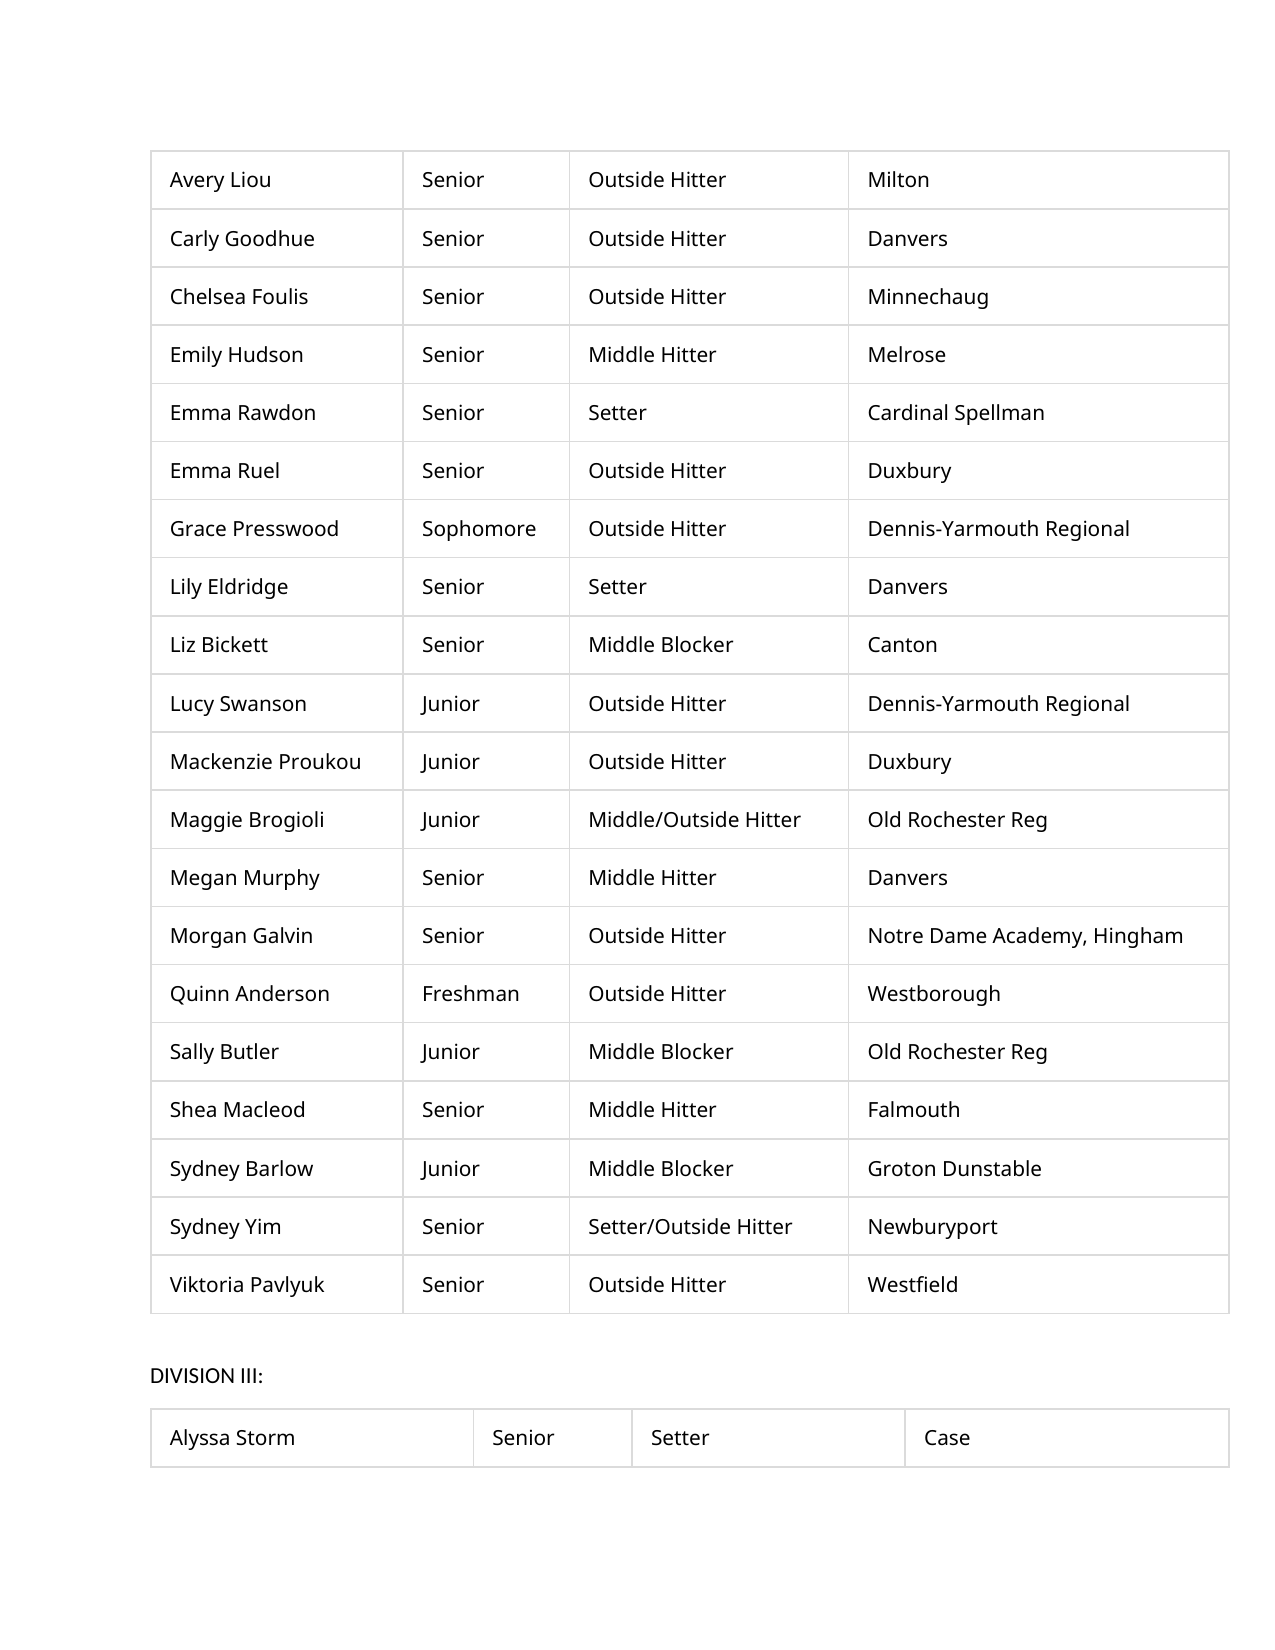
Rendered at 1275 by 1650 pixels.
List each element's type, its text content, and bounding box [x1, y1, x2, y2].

table_cell Junior [404, 791, 569, 847]
table_cell Danvers [849, 558, 1228, 615]
table_cell Senior [404, 907, 569, 964]
table_cell Setter [570, 558, 848, 615]
table_cell Junior [404, 1140, 569, 1196]
table_cell Outside Hitter [570, 1256, 848, 1312]
table_cell Middle Blocker [570, 1023, 848, 1080]
table_cell Middle/Outside Hitter [570, 791, 848, 847]
table_cell Outside Hitter [570, 907, 848, 964]
table_header Senior [474, 1410, 631, 1466]
table_header Case [906, 1410, 1228, 1466]
table_cell Senior [404, 384, 569, 441]
table_cell Westborough [849, 965, 1228, 1022]
table_cell Emily Hudson [152, 326, 402, 382]
table_cell Senior [404, 210, 569, 266]
table_cell Minnechaug [849, 268, 1228, 324]
table_cell Outside Hitter [570, 675, 848, 731]
table_header Setter [633, 1410, 904, 1466]
table_cell Groton Dunstable [849, 1140, 1228, 1196]
table_cell Shea Macleod [152, 1082, 402, 1138]
table_cell Senior [404, 326, 569, 382]
table_cell Outside Hitter [570, 268, 848, 324]
table_cell Carly Goodhue [152, 210, 402, 266]
table_cell Outside Hitter [570, 442, 848, 499]
table_cell Senior [404, 849, 569, 906]
table_cell Middle Hitter [570, 1082, 848, 1138]
table_cell Viktoria Pavlyuk [152, 1256, 402, 1312]
table_cell Senior [404, 1082, 569, 1138]
table_cell Senior [404, 617, 569, 673]
text DIVISION III: [150, 1361, 1125, 1389]
table_cell Outside Hitter [570, 500, 848, 557]
table_cell Lily Eldridge [152, 558, 402, 615]
table_cell Sydney Barlow [152, 1140, 402, 1196]
table_cell Sydney Yim [152, 1198, 402, 1254]
table_cell Junior [404, 675, 569, 731]
table_cell Outside Hitter [570, 152, 848, 208]
table_cell Cardinal Spellman [849, 384, 1228, 441]
table_cell Setter [570, 384, 848, 441]
table_cell Grace Presswood [152, 500, 402, 557]
table_cell Emma Ruel [152, 442, 402, 499]
table_cell Middle Hitter [570, 849, 848, 906]
table_cell Outside Hitter [570, 733, 848, 789]
table_cell Avery Liou [152, 152, 402, 208]
table_cell Senior [404, 1198, 569, 1254]
table_cell Newburyport [849, 1198, 1228, 1254]
table_cell Falmouth [849, 1082, 1228, 1138]
table_cell Milton [849, 152, 1228, 208]
table_cell Old Rochester Reg [849, 791, 1228, 847]
table_cell Melrose [849, 326, 1228, 382]
table_cell Sally Butler [152, 1023, 402, 1080]
table_cell Junior [404, 1023, 569, 1080]
table_cell Chelsea Foulis [152, 268, 402, 324]
table_cell Sophomore [404, 500, 569, 557]
table_cell Westfield [849, 1256, 1228, 1312]
table_cell Outside Hitter [570, 210, 848, 266]
table_cell Duxbury [849, 442, 1228, 499]
table_cell Danvers [849, 210, 1228, 266]
table_cell Megan Murphy [152, 849, 402, 906]
table_cell Senior [404, 442, 569, 499]
table_cell Liz Bickett [152, 617, 402, 673]
table_cell Old Rochester Reg [849, 1023, 1228, 1080]
table_cell Senior [404, 1256, 569, 1312]
table_cell Middle Blocker [570, 1140, 848, 1196]
table_cell Setter/Outside Hitter [570, 1198, 848, 1254]
table_cell Duxbury [849, 733, 1228, 789]
table_cell Morgan Galvin [152, 907, 402, 964]
table_cell Quinn Anderson [152, 965, 402, 1022]
table_header Alyssa Storm [152, 1410, 473, 1466]
table_cell Senior [404, 152, 569, 208]
table_cell Freshman [404, 965, 569, 1022]
table_cell Middle Blocker [570, 617, 848, 673]
table_cell Dennis-Yarmouth Regional [849, 675, 1228, 731]
table_cell Lucy Swanson [152, 675, 402, 731]
table_cell Notre Dame Academy, Hingham [849, 907, 1228, 964]
table_cell Maggie Brogioli [152, 791, 402, 847]
table_cell Dennis-Yarmouth Regional [849, 500, 1228, 557]
table_cell Senior [404, 558, 569, 615]
table_cell Mackenzie Proukou [152, 733, 402, 789]
table_cell Danvers [849, 849, 1228, 906]
table_cell Emma Rawdon [152, 384, 402, 441]
table_cell Outside Hitter [570, 965, 848, 1022]
table_cell Canton [849, 617, 1228, 673]
table_cell Middle Hitter [570, 326, 848, 382]
table_cell Senior [404, 268, 569, 324]
table_cell Junior [404, 733, 569, 789]
